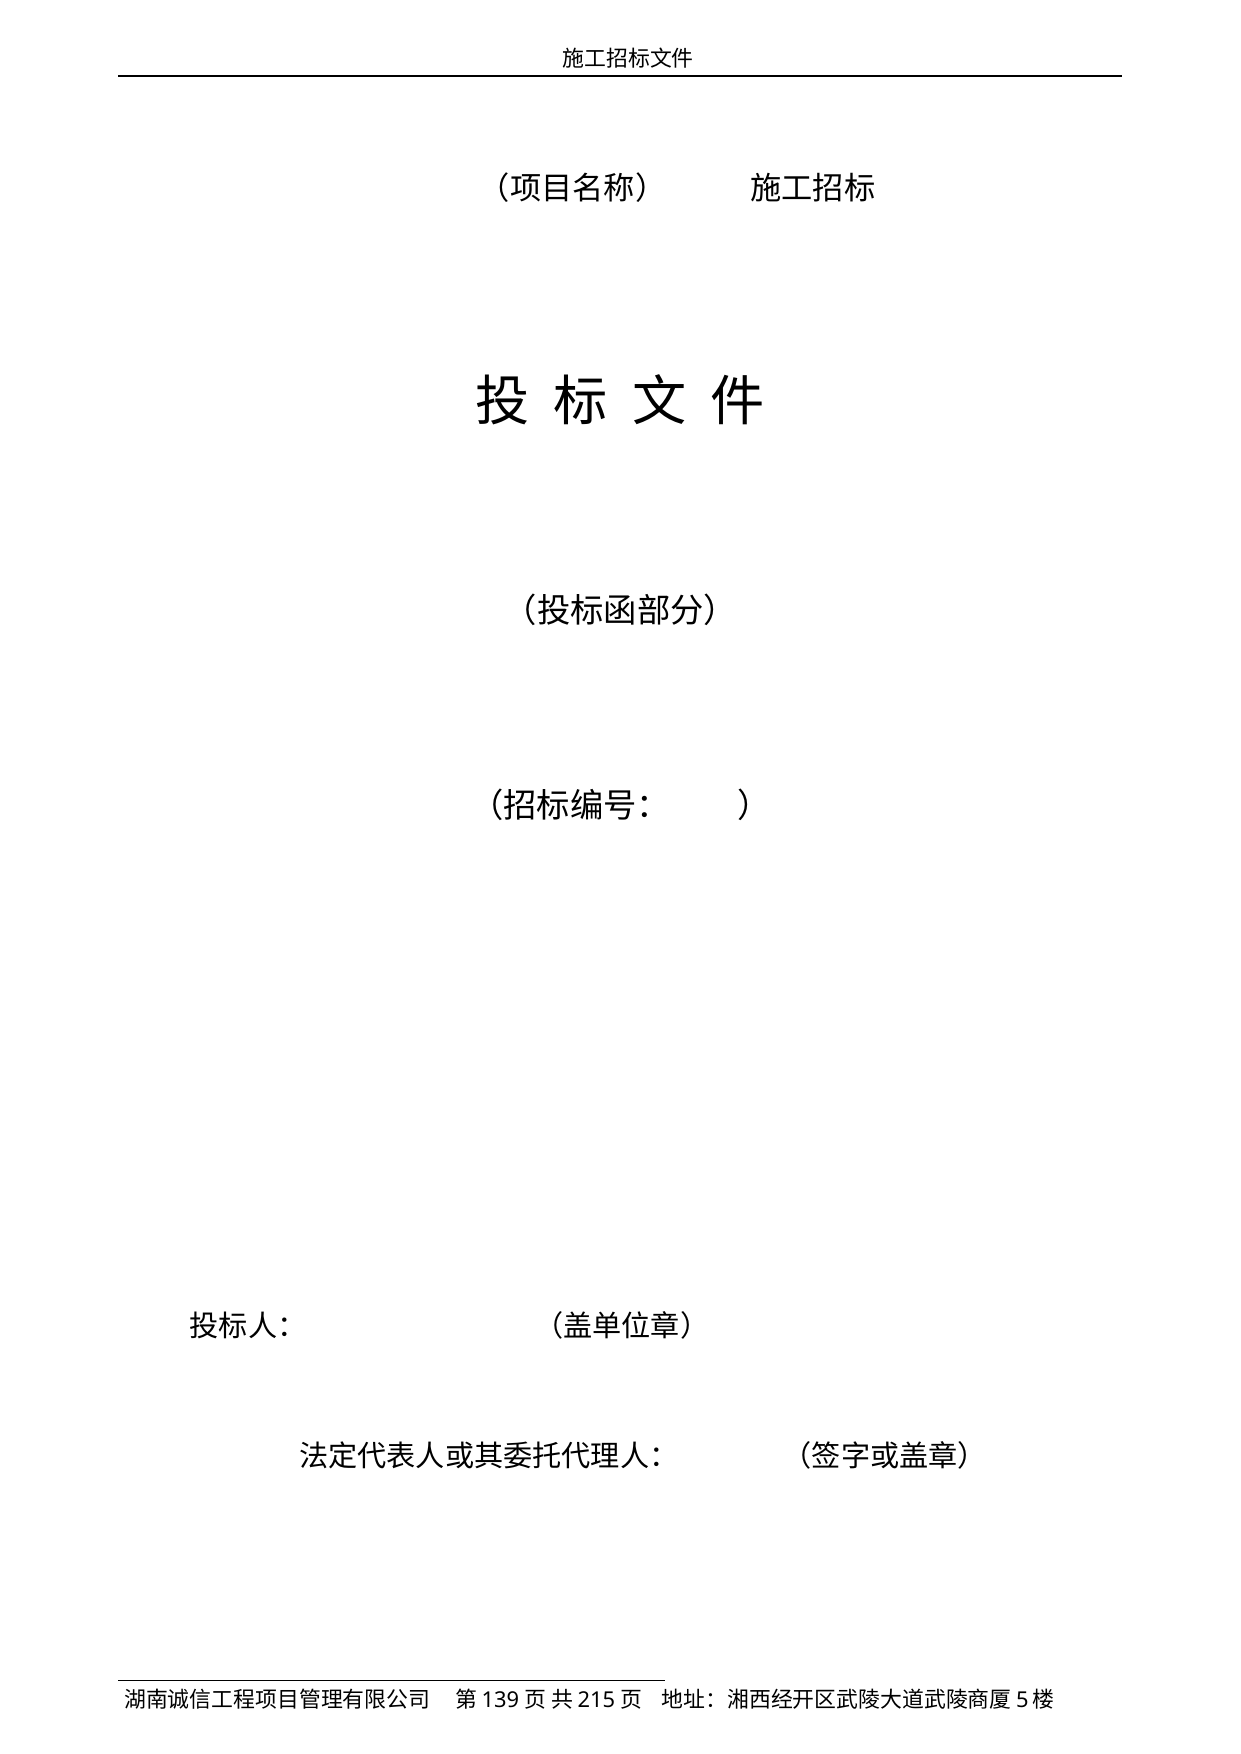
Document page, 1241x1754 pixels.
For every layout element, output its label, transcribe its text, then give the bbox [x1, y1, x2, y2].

text （招标编号： ） [118, 771, 1122, 836]
text 投标人： （盖单位章） [118, 1291, 1122, 1356]
text 法定代表人或其委托代理人： （签字或盖章） [118, 1421, 1122, 1486]
text 投 标 文 件 [118, 348, 1122, 446]
text （项目名称） 施工招标 [118, 153, 1122, 218]
text （投标函部分） [118, 576, 1122, 641]
